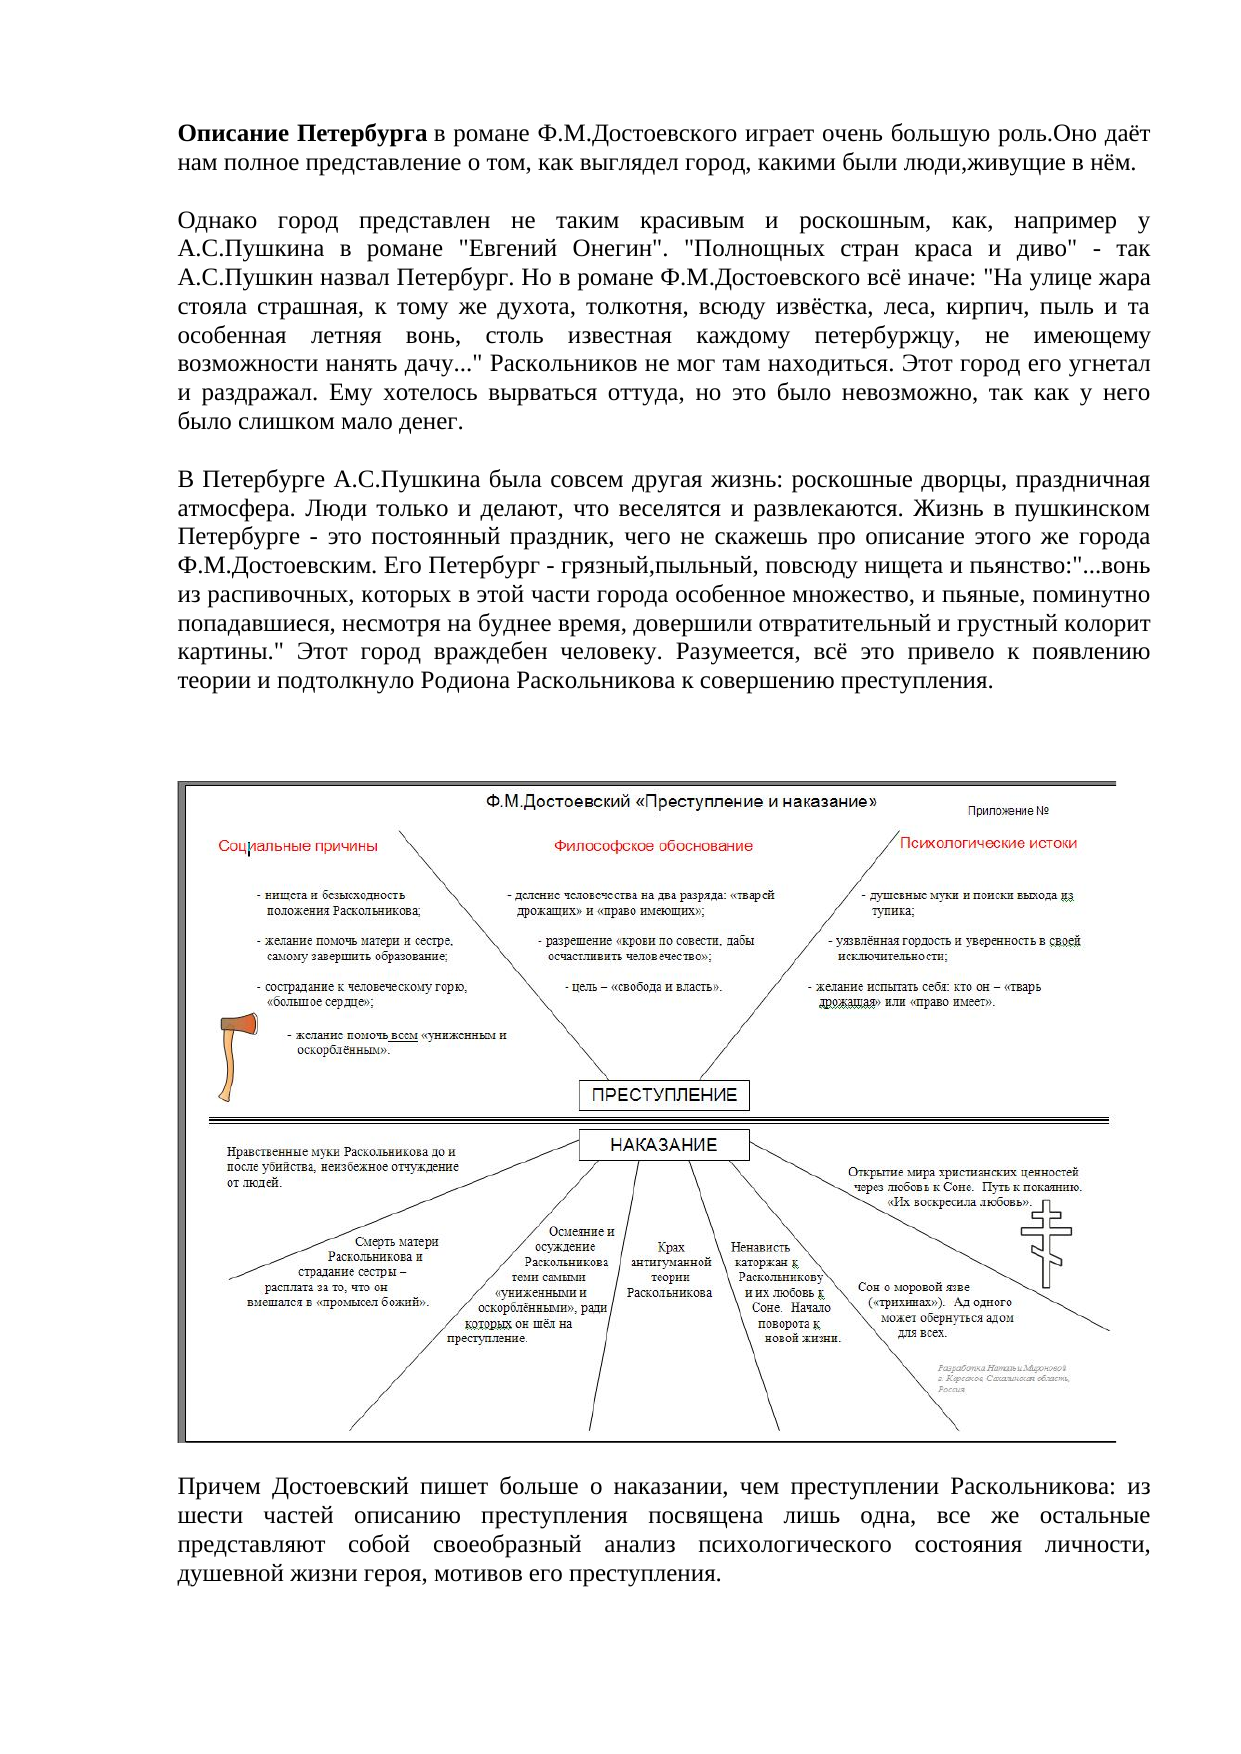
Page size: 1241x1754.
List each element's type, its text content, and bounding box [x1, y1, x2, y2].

text В Петербурге А.С.Пушкина была совсем другая жизнь: роскошные дворцы, праздничная атмосфера. Люди только и делают, что веселятся и развлекаются. Жизнь в пушкинском Петербурге - это постоянный праздник, чего не скажешь про описание этого же города Ф.М.Достоевским. Его Петербург - грязный,пыльный, повсюду нищета и пьянство:"...вонь из распивочных, которых в этой части города особенное множество, и пьяные, поминутно попадавшиеся, несмотря на буднее время, довершили отвратительный и грустный колорит картины." Этот город враждебен человеку. Разумеется, всё это привело к появлению теории и подтолкнуло Родиона Раскольникова к совершению преступления. [177, 464, 1152, 694]
text Причем Достоевский пишет больше о наказании, чем преступлении Раскольникова: из шести частей описанию преступления посвящена лишь одна, все же остальные представляют собой своеобразный анализ психологического состояния личности, душевной жизни героя, мотивов его преступления. [177, 1471, 1152, 1586]
picture [177, 781, 1117, 1443]
text Однако город представлен не таким красивым и роскошным, как, например у А.С.Пушкина в романе "Евгений Онегин". "Полнощных стран краса и диво" - так А.С.Пушкин назвал Петербург. Но в романе Ф.М.Достоевского всё иначе: "На улице жара стояла страшная, к тому же духота, толкотня, всюду извёстка, леса, кирпич, пыль и та особенная летняя вонь, столь известная каждому петербуржцу, не имеющему возможности нанять дачу..." Раскольников не мог там находиться. Этот город его угнетал и раздражал. Ему хотелось вырваться оттуда, но это было невозможно, так как у него было слишком мало денег. [177, 205, 1152, 435]
text Описание Петербурга в романе Ф.М.Достоевского играет очень большую роль.Оно даёт нам полное представление о том, как выглядел город, какими были люди,живущие в нём. [177, 118, 1152, 176]
